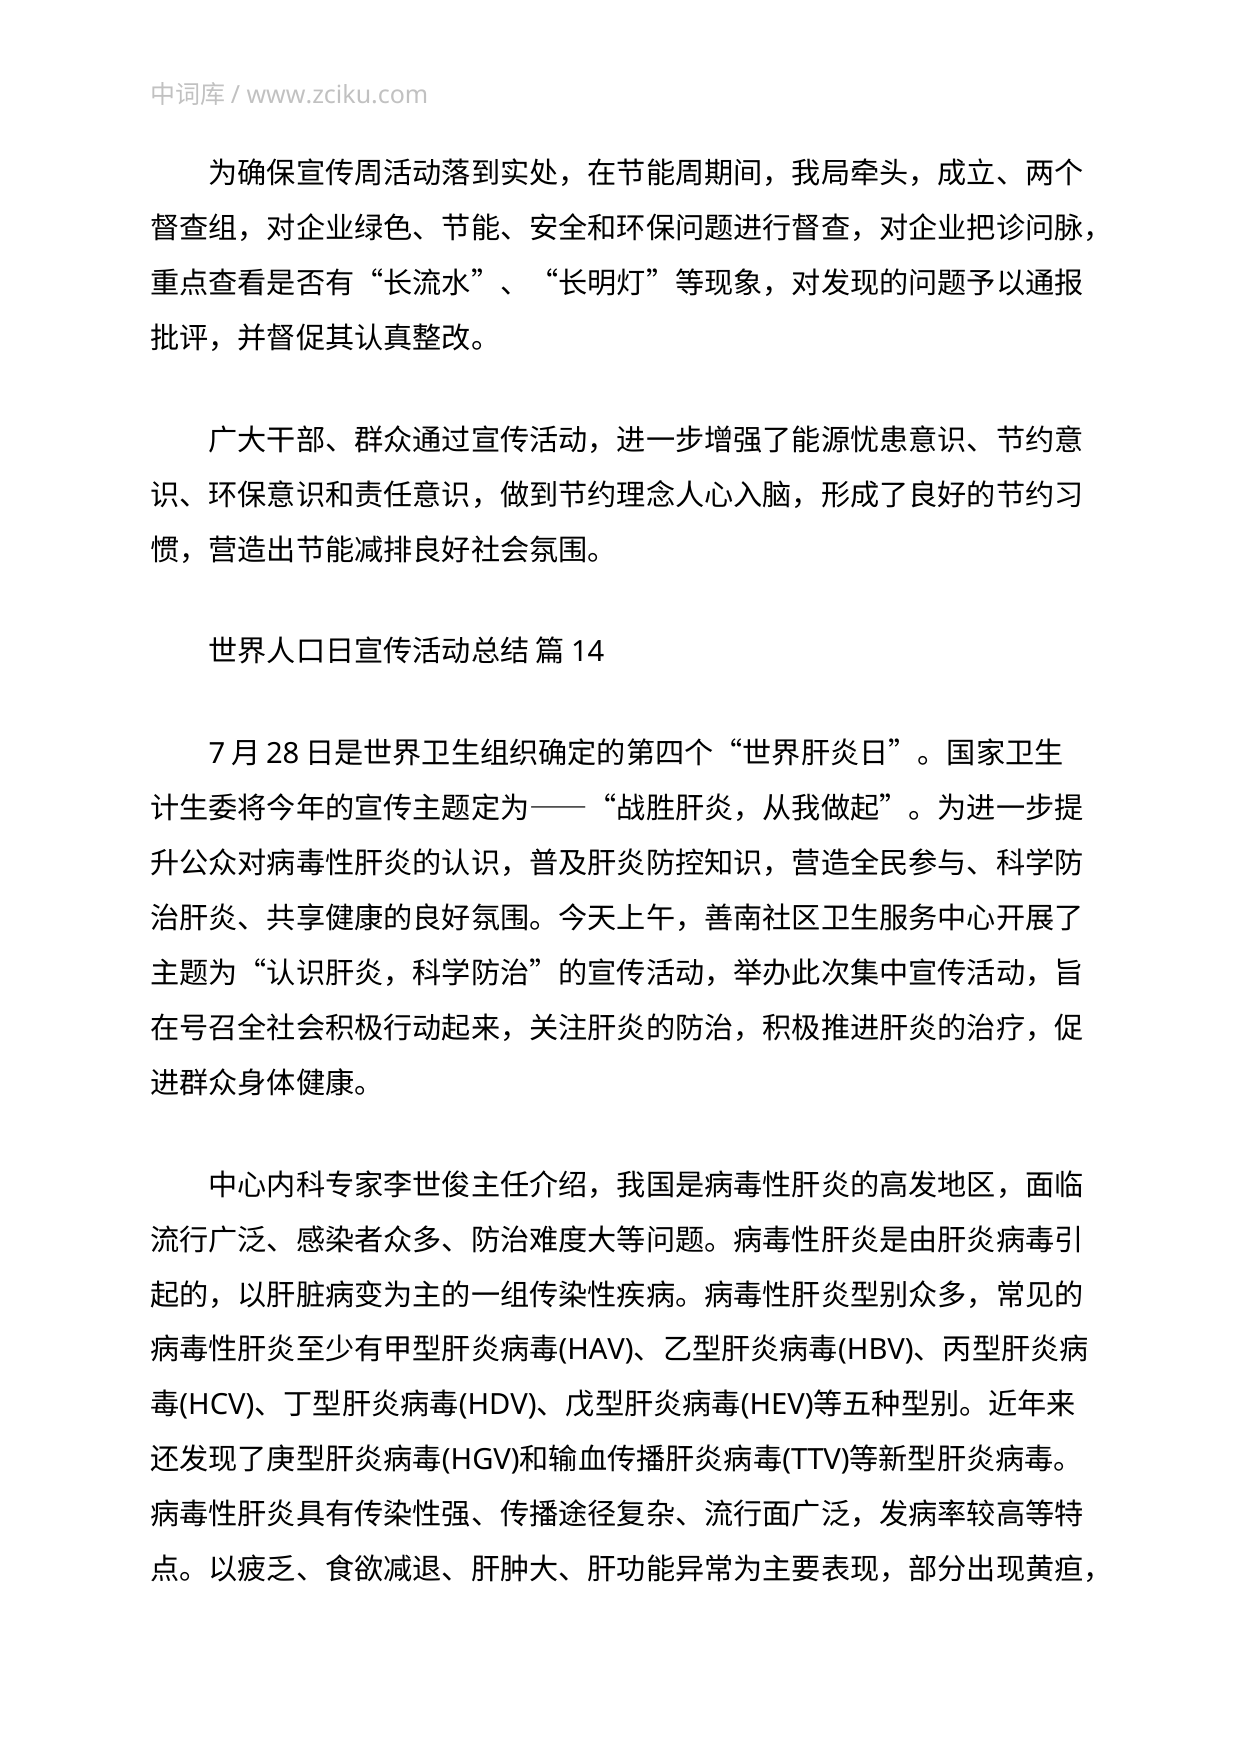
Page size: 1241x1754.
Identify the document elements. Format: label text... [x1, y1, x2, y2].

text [150, 1161, 1090, 1588]
text 世界人口日宣传活动总结 篇14 [150, 628, 1090, 670]
text 广大干部、群众通过宣传活动，进一步增强了能源忧患意识、节约意识、环保意识和责任意识，做到节约理念人心入脑，形成了良好的节约习惯，营造出节能减排良好社会氛围。 [150, 416, 1090, 568]
text 为确保宣传周活动落到实处，在节能周期间，我局牵头，成立、两个督查组，对企业绿色、节能、安全和环保问题进行督查，对企业把诊问脉，重点查看是否有“长流水”、“长明灯”等现象，对发现的问题予以通报批评，并督促其认真整改。 [150, 150, 1090, 357]
text 7月28日是世界卫生组织确定的第四个“世界肝炎日”。国家卫生计生委将今年的宣传主题定为——“战胜肝炎，从我做起”。为进一步提升公众对病毒性肝炎的认识，普及肝炎防控知识，营造全民参与、科学防治肝炎、共享健康的良好氛围。今天上午，善南社区卫生服务中心开展了主题为“认识肝炎，科学防治”的宣传活动，举办此次集中宣传活动，旨在号召全社会积极行动起来，关注肝炎的防治，积极推进肝炎的治疗，促进群众身体健康。 [150, 730, 1090, 1102]
